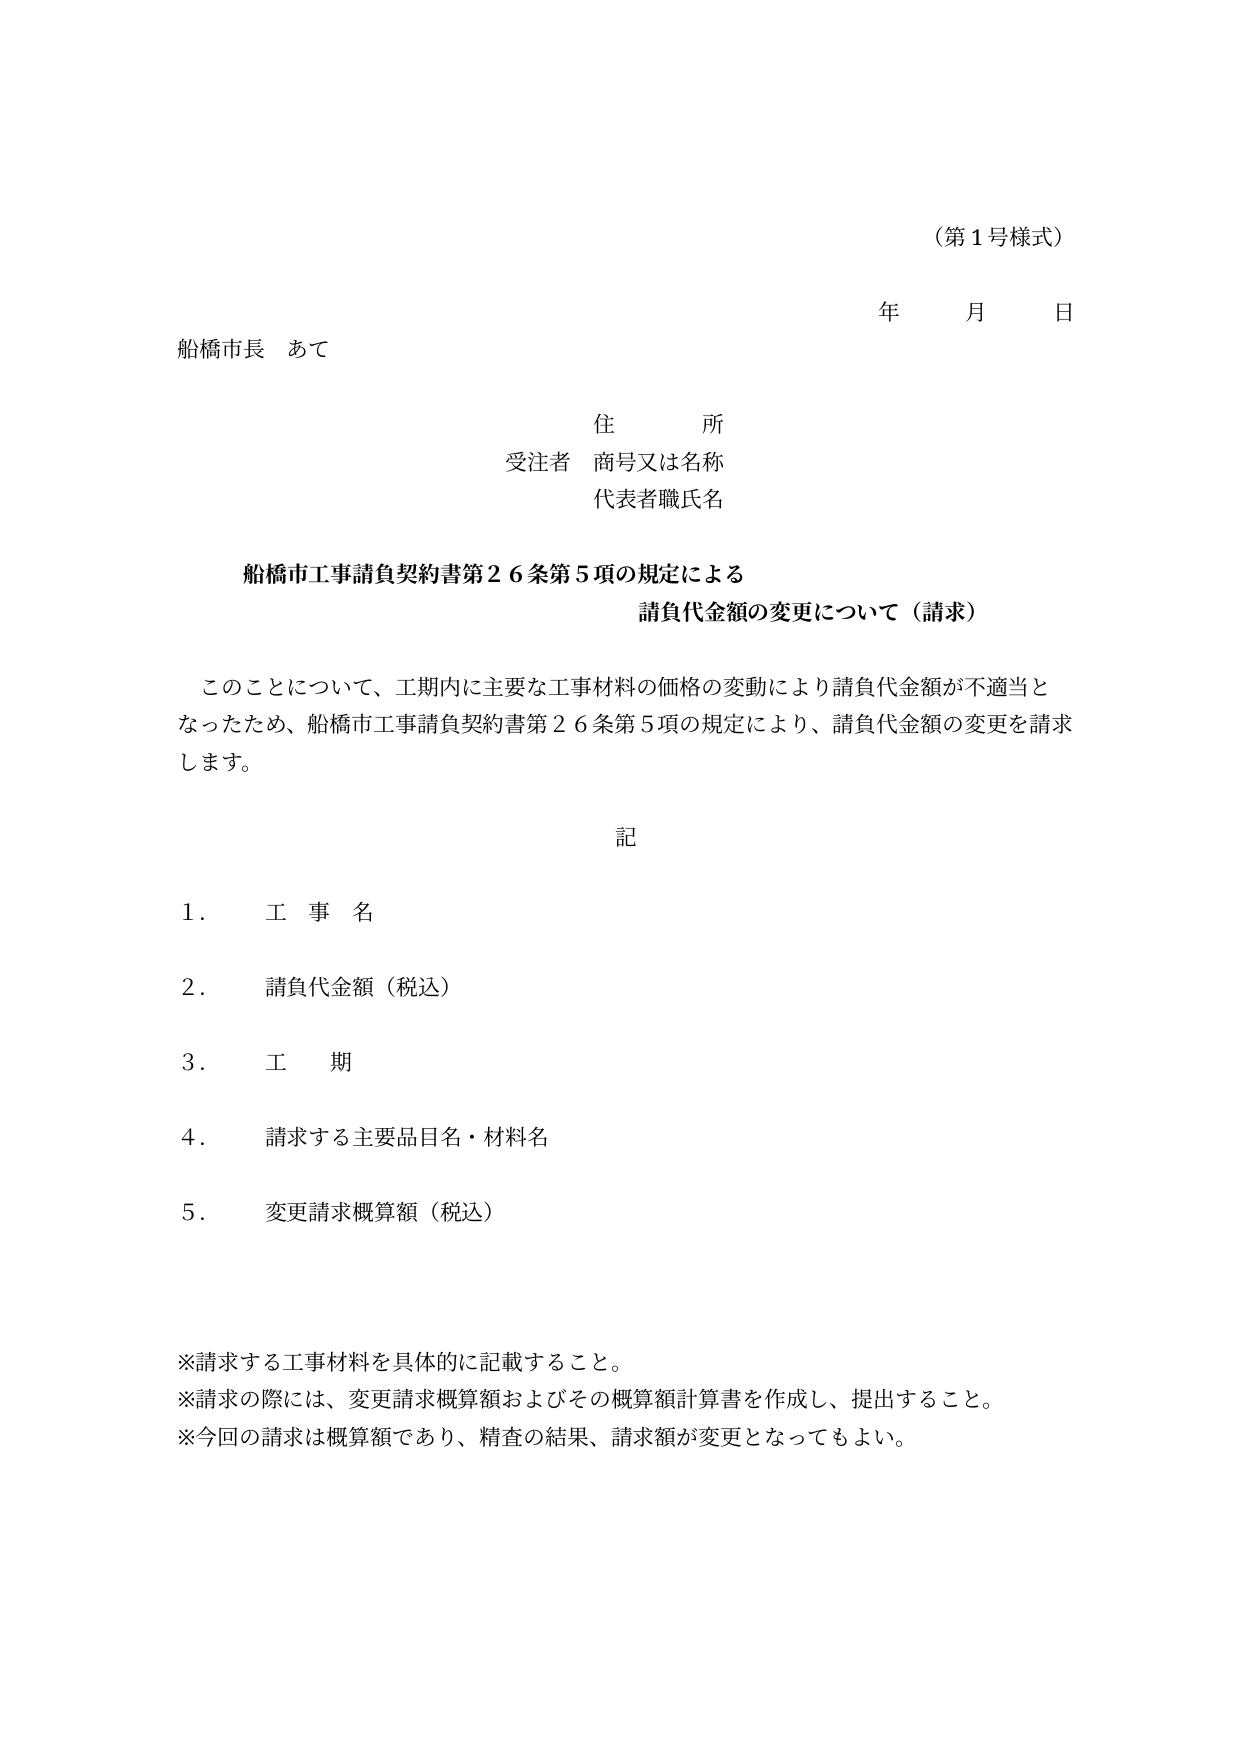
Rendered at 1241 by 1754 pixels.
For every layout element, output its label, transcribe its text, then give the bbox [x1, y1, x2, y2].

text 代表者職氏名 [177, 479, 1075, 517]
list 工 事 名 [177, 892, 1075, 929]
text ※今回の請求は概算額であり、精査の結果、請求額が変更となってもよい。 [177, 1417, 1075, 1454]
text 船橋市工事請負契約書第２６条第５項の規定による [177, 554, 1075, 592]
list 請求する主要品目名・材料名 [177, 1117, 1075, 1154]
text 請負代金額の変更について（請求） [177, 592, 1075, 629]
text （第1号様式） [177, 217, 1075, 254]
text 受注者 商号又は名称 [177, 442, 1075, 479]
text 船橋市長 あて [177, 329, 1075, 367]
list 請負代金額（税込） [177, 967, 1075, 1004]
text 住 所 [177, 404, 1075, 442]
text ※請求の際には、変更請求概算額およびその概算額計算書を作成し、提出すること。 [177, 1379, 1075, 1417]
list 工 期 [177, 1042, 1075, 1079]
subtitle 記 [177, 817, 1075, 854]
text このことについて、工期内に主要な工事材料の価格の変動により請負代金額が不適当となったため、船橋市工事請負契約書第２６条第５項の規定により、請負代金額の変更を請求します。 [177, 667, 1075, 779]
text 年 月 日 [177, 292, 1075, 329]
text ※請求する工事材料を具体的に記載すること。 [177, 1342, 1075, 1379]
list 変更請求概算額（税込） [177, 1192, 1075, 1229]
